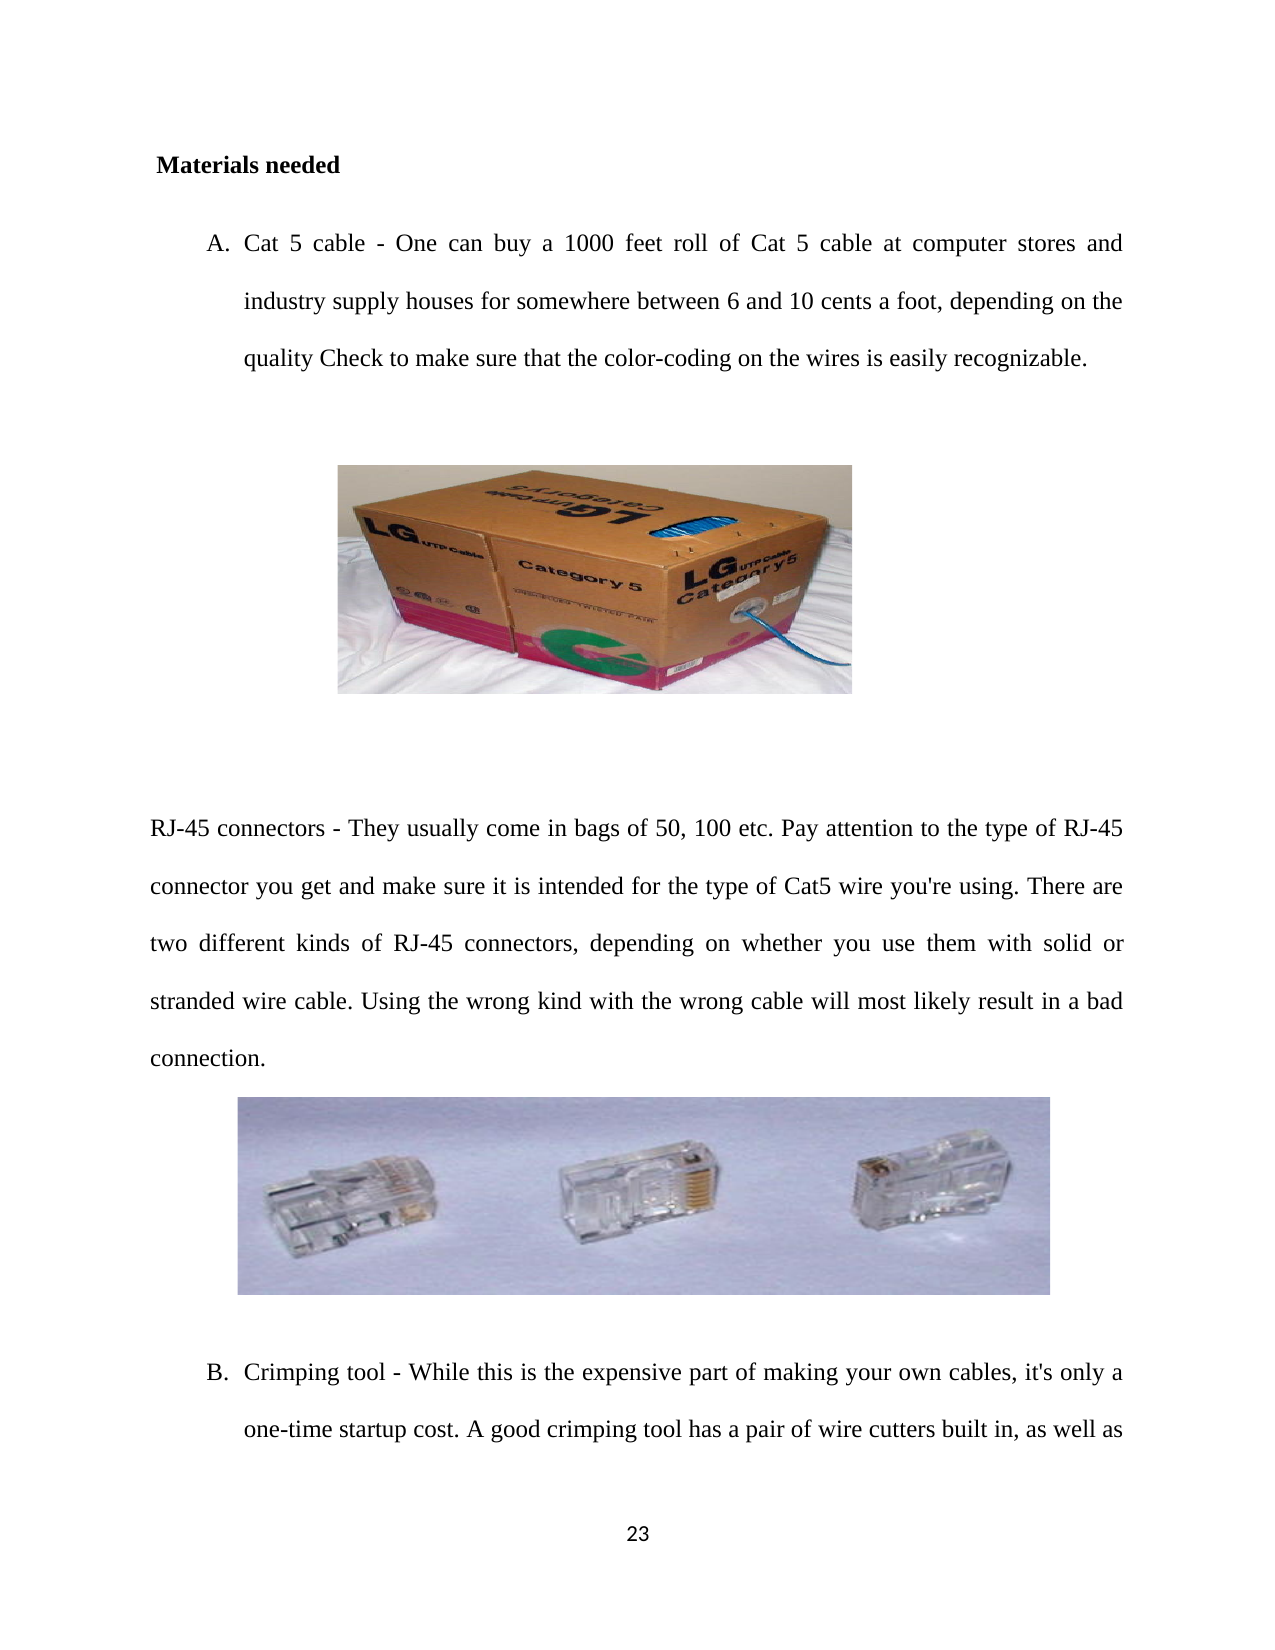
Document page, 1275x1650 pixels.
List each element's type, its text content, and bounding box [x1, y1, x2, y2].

picture [237, 1097, 1050, 1295]
list Cat 5 cable - One can buy a 1000 feet roll of Cat 5 cable at computer stores and industry supply houses for somewhere between 6 and 10 cents a foot, depending on the quality Check to make sure that the color-coding on the wires is easily recognizable. [206, 228, 1125, 372]
text RJ-45 connectors - They usually come in bags of 50, 100 etc. Pay attention to the type of RJ-45 connector you get and make sure it is intended for the type of Cat5 wire you're using. There are two different kinds of RJ-45 connectors, depending on whether you use them with solid or stranded wire cable. Using the wrong kind with the wrong cable will most likely result in a bad connection. [150, 813, 1125, 1072]
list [206, 1357, 1125, 1443]
text Materials needed [150, 150, 1125, 179]
picture [337, 465, 853, 694]
